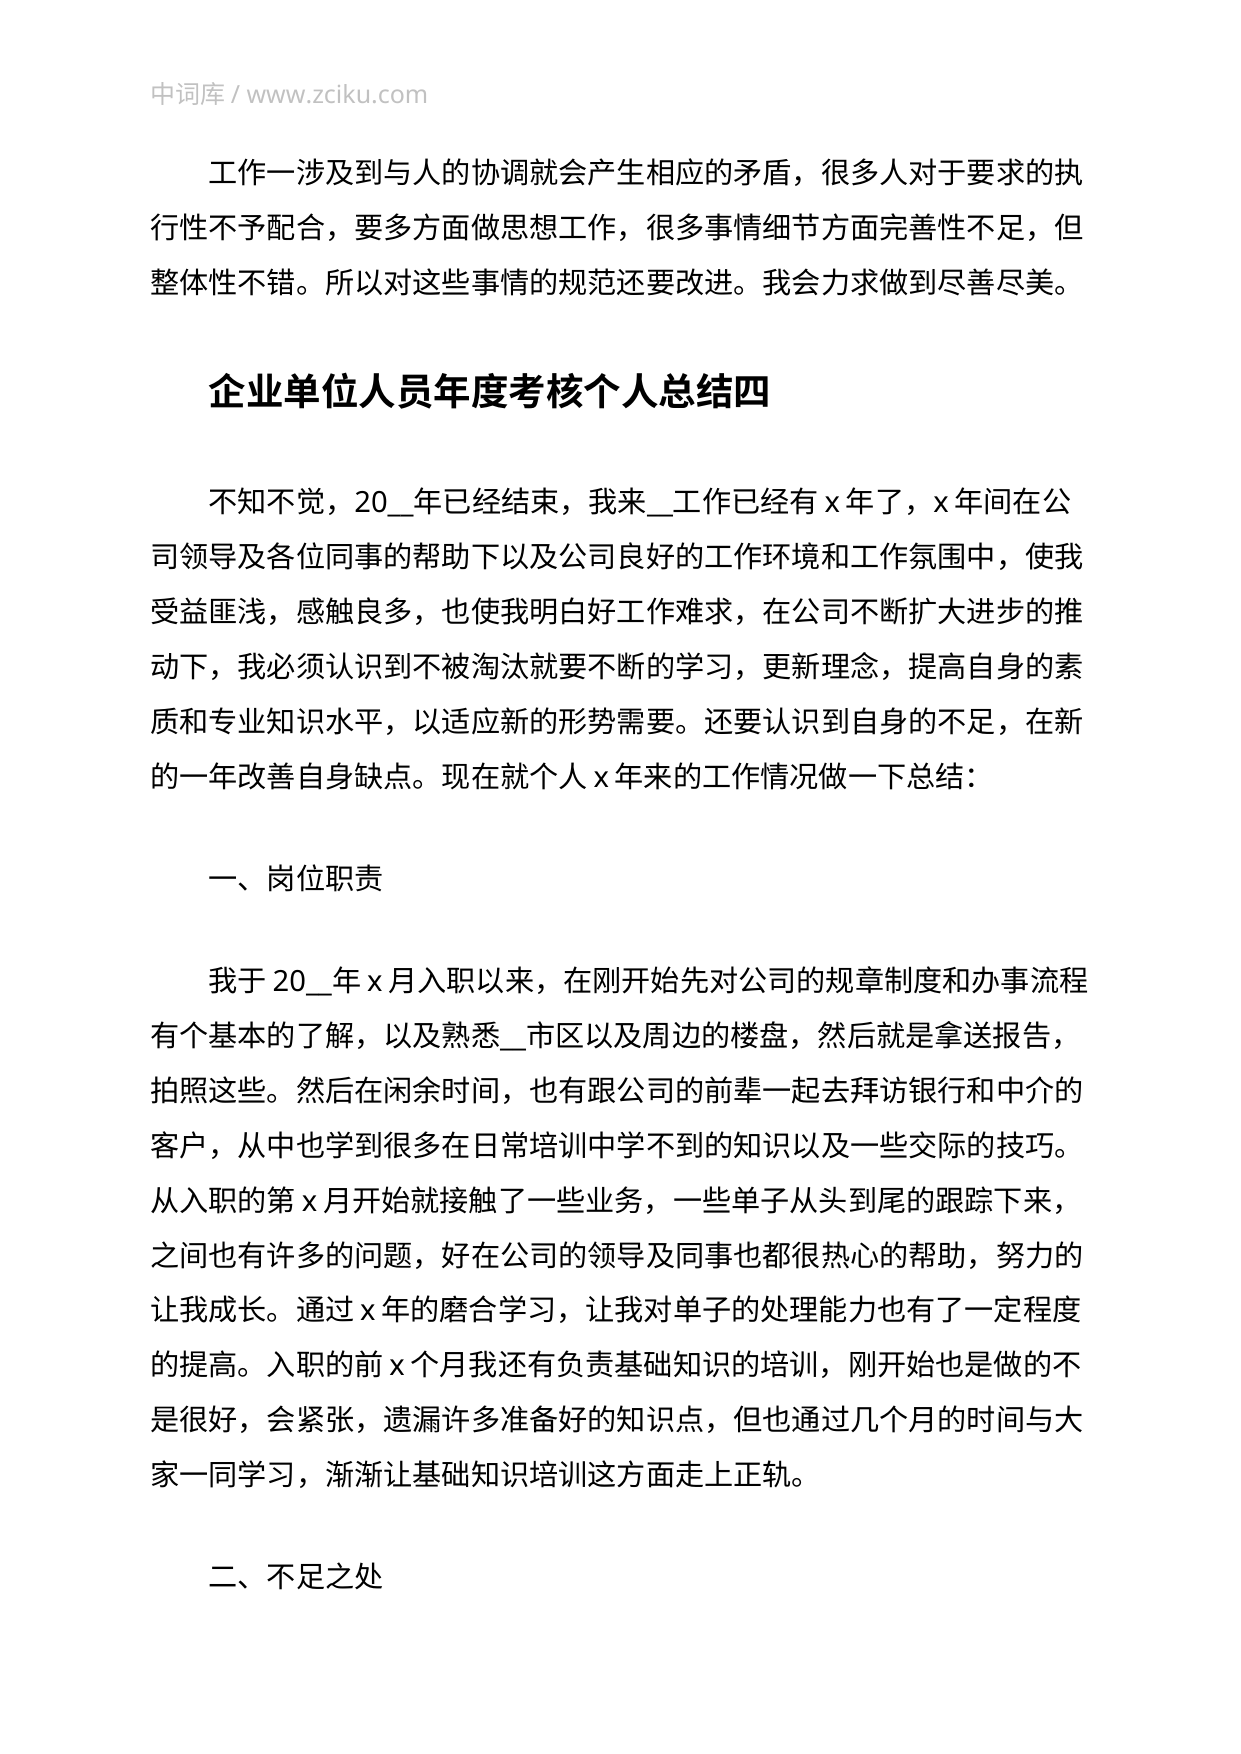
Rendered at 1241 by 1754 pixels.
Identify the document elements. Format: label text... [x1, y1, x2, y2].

text 工作一涉及到与人的协调就会产生相应的矛盾，很多人对于要求的执行性不予配合，要多方面做思想工作，很多事情细节方面完善性不足，但整体性不错。所以对这些事情的规范还要改进。我会力求做到尽善尽美。 [150, 150, 1090, 302]
text 企业单位人员年度考核个人总结四 [150, 362, 1090, 416]
text 二、不足之处 [150, 1554, 1090, 1596]
text 不知不觉，20__年已经结束，我来__工作已经有x年了，x年间在公司领导及各位同事的帮助下以及公司良好的工作环境和工作氛围中，使我受益匪浅，感触良多，也使我明白好工作难求，在公司不断扩大进步的推动下，我必须认识到不被淘汰就要不断的学习，更新理念，提高自身的素质和专业知识水平，以适应新的形势需要。还要认识到自身的不足，在新的一年改善自身缺点。现在就个人x年来的工作情况做一下总结： [150, 479, 1090, 796]
text 一、岗位职责 [150, 856, 1090, 898]
text 我于20__年x月入职以来，在刚开始先对公司的规章制度和办事流程有个基本的了解，以及熟悉__市区以及周边的楼盘，然后就是拿送报告，拍照这些。然后在闲余时间，也有跟公司的前辈一起去拜访银行和中介的客户，从中也学到很多在日常培训中学不到的知识以及一些交际的技巧。从入职的第x月开始就接触了一些业务，一些单子从头到尾的跟踪下来，之间也有许多的问题，好在公司的领导及同事也都很热心的帮助，努力的让我成长。通过x年的磨合学习，让我对单子的处理能力也有了一定程度的提高。入职的前x个月我还有负责基础知识的培训，刚开始也是做的不是很好，会紧张，遗漏许多准备好的知识点，但也通过几个月的时间与大家一同学习，渐渐让基础知识培训这方面走上正轨。 [150, 957, 1090, 1494]
